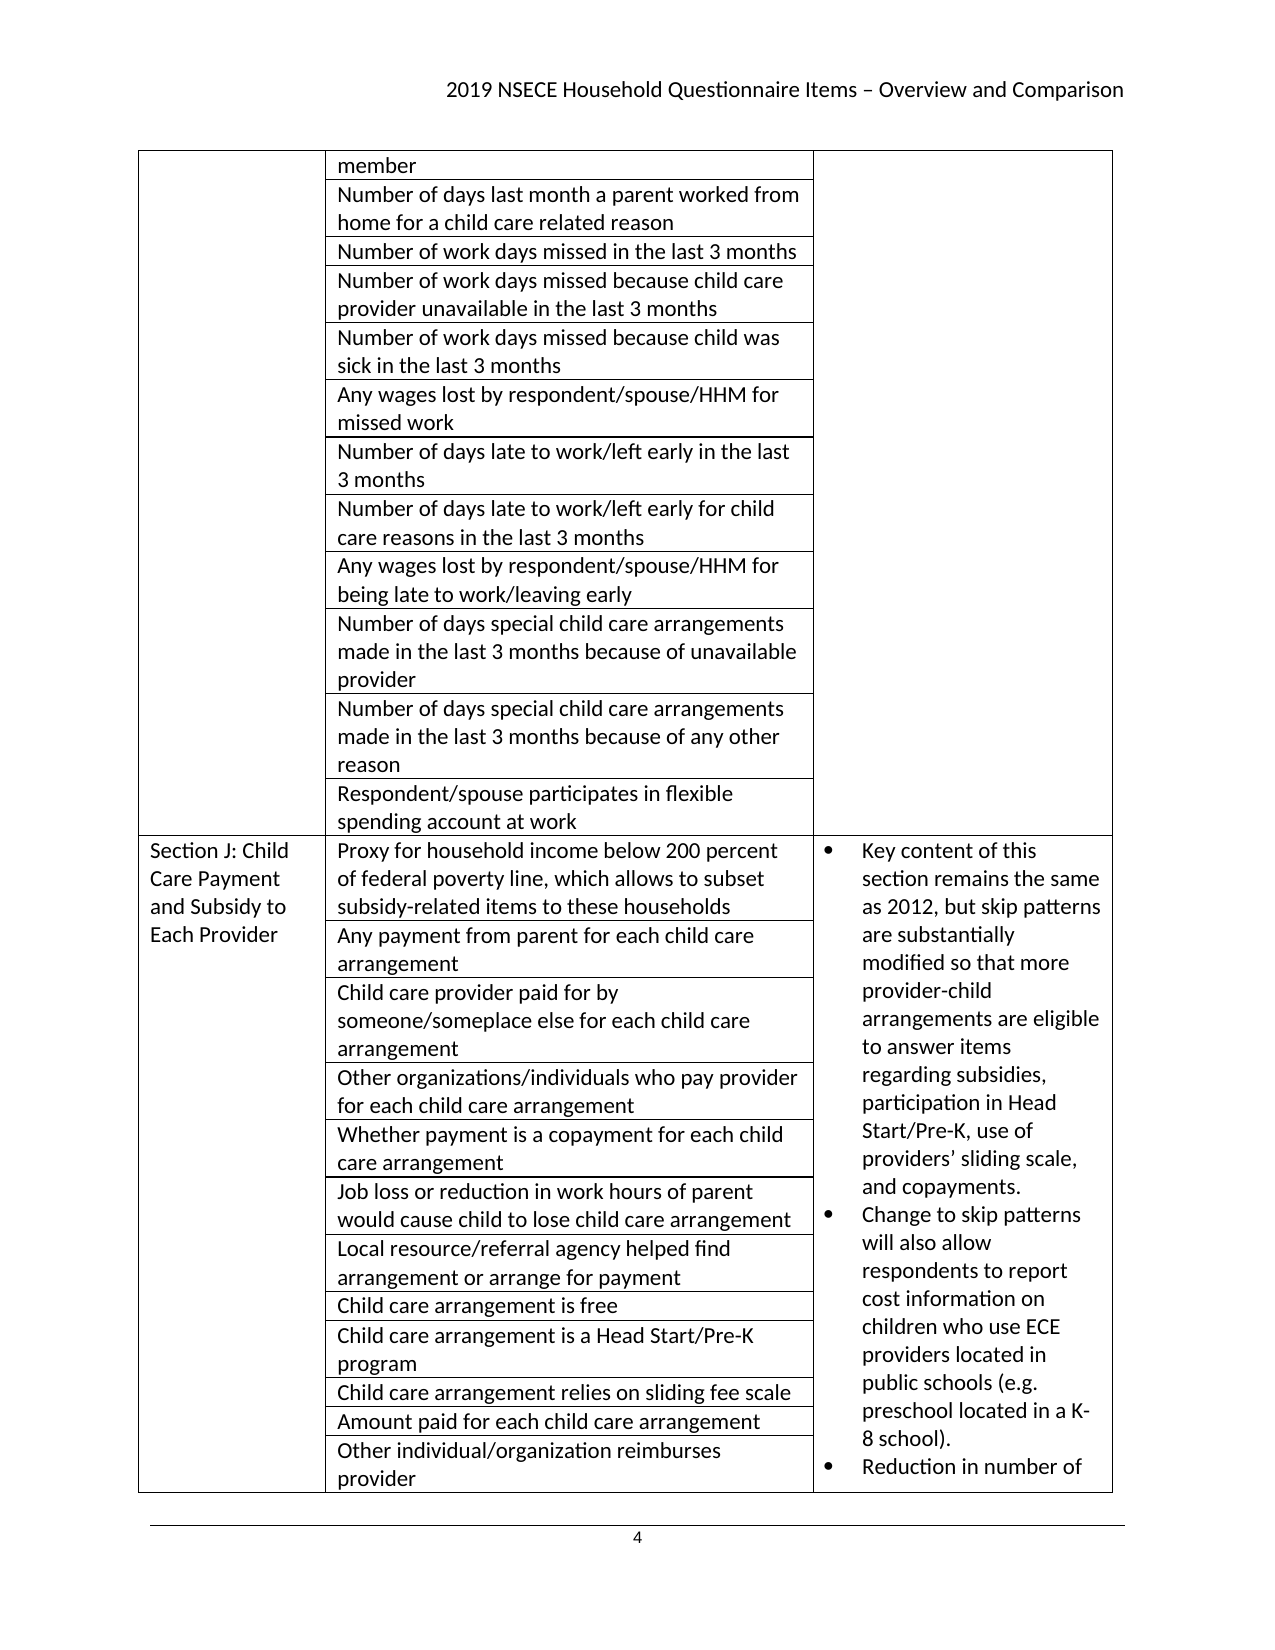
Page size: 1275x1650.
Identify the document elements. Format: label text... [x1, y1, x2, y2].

table_cell Number of days late to work/left early in the last 3 months [326, 438, 813, 493]
table_cell Number of work days missed because child was sick in the last 3 months [326, 323, 813, 379]
table_cell Child care arrangement is a Head Start/Pre-K program [326, 1321, 813, 1377]
table_cell Number of work days missed in the last 3 months [326, 237, 813, 265]
table_cell Any payment from parent for each child care arrangement [326, 921, 813, 977]
table_cell Whether payment is a copayment for each child care arrangement [326, 1120, 813, 1176]
table_cell Number of days special child care arrangements made in the last 3 months because of unavailable provider [326, 609, 813, 693]
table_cell Section J: Child Care Payment and Subsidy to Each Provider [139, 836, 325, 1492]
table_cell Other individual/organization reimburses provider [326, 1436, 813, 1492]
table_cell Respondent/spouse participates in flexible spending account at work [326, 779, 813, 835]
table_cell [326, 151, 813, 179]
table_cell Local resource/referral agency helped find arrangement or arrange for payment [326, 1235, 813, 1291]
table_cell Number of work days missed because child care provider unavailable in the last 3 months [326, 266, 813, 322]
table_cell Other organizations/individuals who pay provider for each child care arrangement [326, 1063, 813, 1119]
table_cell Number of days last month a parent worked from home for a child care related reason [326, 180, 813, 236]
table_cell Number of days special child care arrangements made in the last 3 months because of any other reason [326, 694, 813, 778]
table_cell Child care arrangement is free [326, 1292, 813, 1320]
table_cell Child care provider paid for by someone/someplace else for each child care arrangement [326, 978, 813, 1062]
table_cell Child care arrangement relies on sliding fee scale [326, 1378, 813, 1406]
table_cell Job loss or reduction in work hours of parent would cause child to lose child care arrangement [326, 1178, 813, 1233]
table_cell Amount paid for each child care arrangement [326, 1407, 813, 1435]
table_cell Any wages lost by respondent/spouse/HHM for being late to work/leaving early [326, 552, 813, 608]
table_cell Key content of this section remains the same as 2012, but skip patterns are substantially modified so that more provider-child arrangements are eligible to answer items regarding subsidies, participation in Head Start/Pre-K, use of providers’ sliding scale, and copayments. Change to skip patterns will also allow respondents to report cost information on children who use ECE providers located in public schools (e.g. preschool located in a K-8 school). Reduction in number of items regarding non-monetary compensation for care provided to focus on type of services exchanged and frequency. Questions regarding subsidy receipt will only be asked to HH who will likely be below 200 FPL (a proxy is used to detect them) To detect any payment from parent we ask this question directly, instead of asking if the provider charges anything to the parents. [814, 836, 1112, 1492]
table_cell Proxy for household income below 200 percent of federal poverty line, which allows to subset subsidy-related items to these households [326, 836, 813, 920]
table_cell Any wages lost by respondent/spouse/HHM for missed work [326, 380, 813, 436]
table_cell Number of days late to work/left early for child care reasons in the last 3 months [326, 495, 813, 551]
